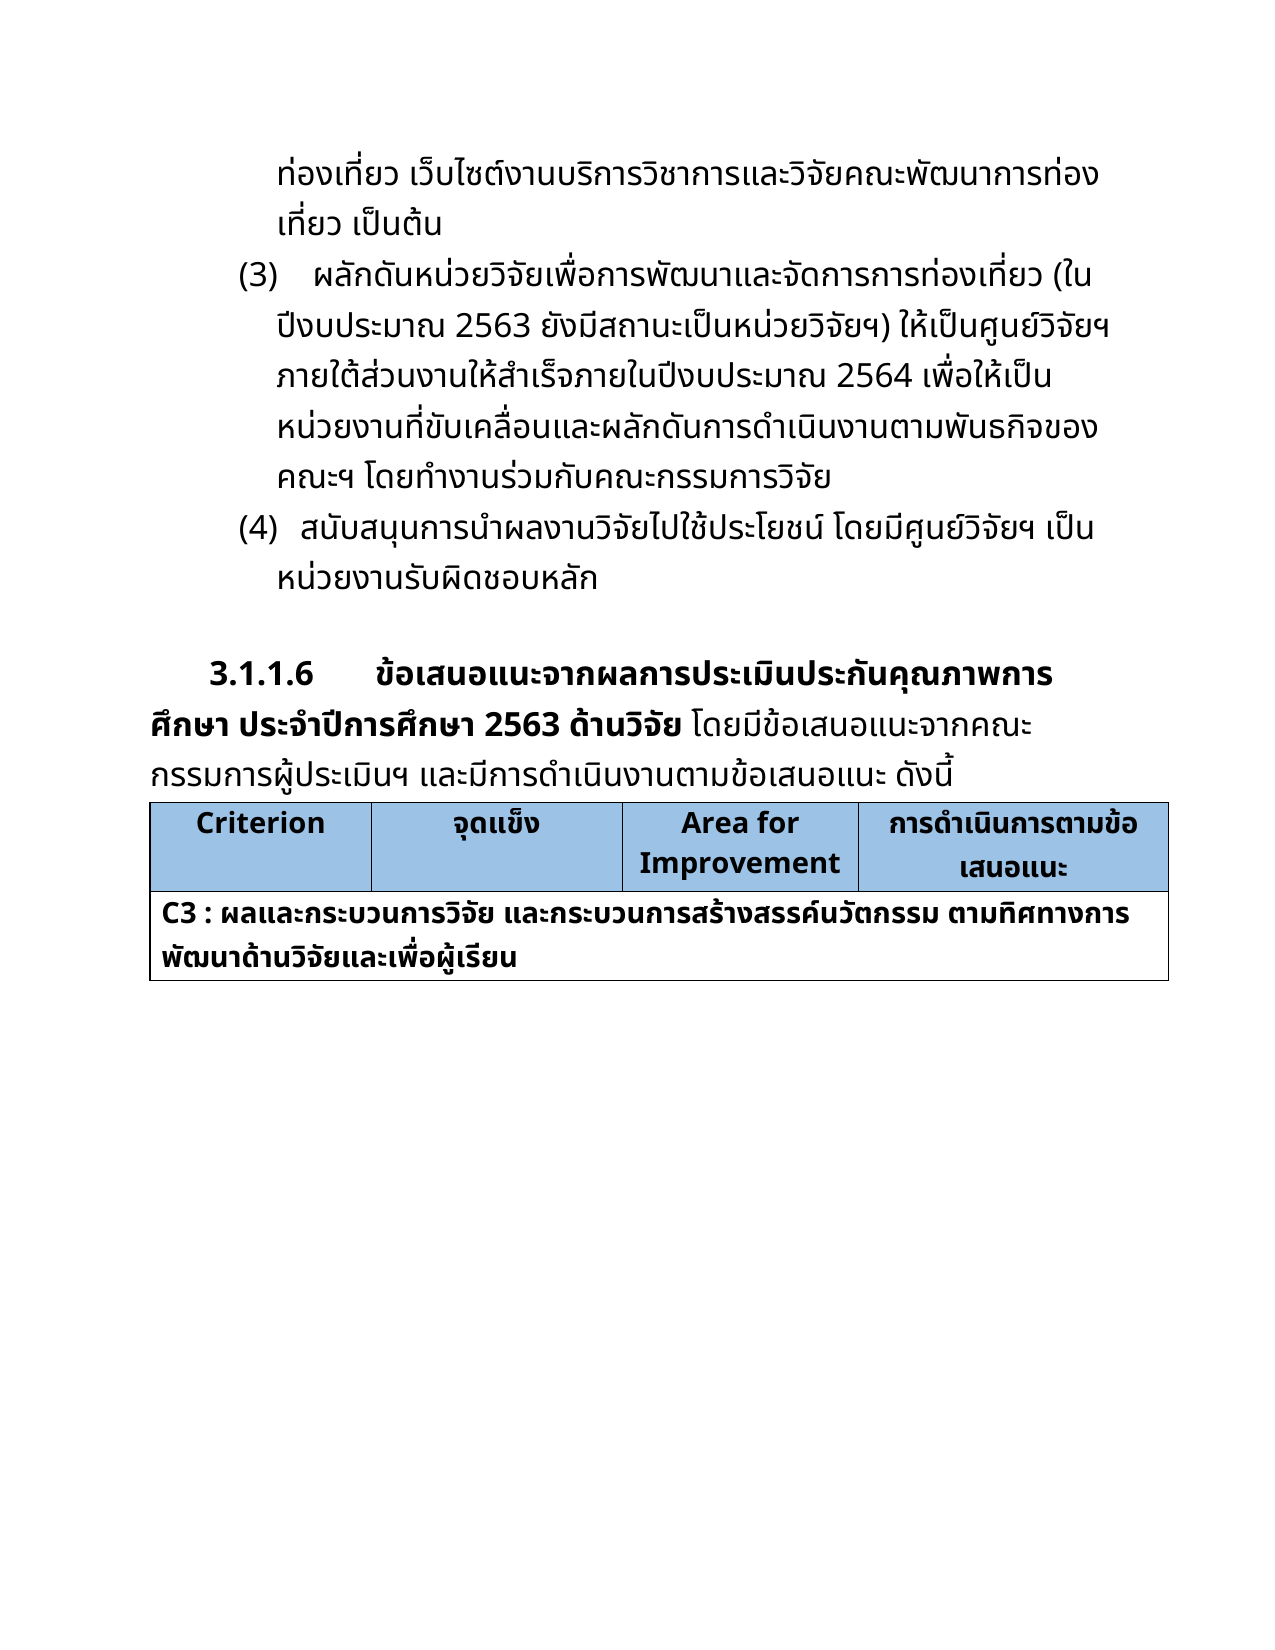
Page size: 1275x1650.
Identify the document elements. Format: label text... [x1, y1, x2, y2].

table_header Criterion [151, 803, 371, 891]
list ผลักดันหน่วยวิจัยเพื่อการพัฒนาและจัดการการท่องเที่ยว (ในปีงบประมาณ 2563 ยังมีสถานะเป็นหน่วยวิจัยฯ) ให้เป็นศูนย์วิจัยฯ ภายใต้ส่วนงานให้สำเร็จภายในปีงบประมาณ 2564 เพื่อให้เป็นหน่วยงานที่ขับเคลื่อนและผลักดันการดำเนินงานตามพันธกิจของคณะฯ โดยทำงานร่วมกับคณะกรรมการวิจัย [239, 251, 1125, 503]
table_cell C3 : ผลและกระบวนการวิจัย และกระบวนการสร้างสรรค์นวัตกรรม ตามทิศทางการพัฒนาด้านวิจัยและเพื่อผู้เรียน [151, 892, 1168, 980]
list ข้อเสนอแนะจากผลการประเมินประกันคุณภาพการศึกษา ประจำปีการศึกษา 2563 ด้านวิจัย โดยมีข้อเสนอแนะจากคณะกรรมการผู้ประเมินฯ และมีการดำเนินงานตามข้อเสนอแนะ ดังนี้ [150, 650, 1125, 802]
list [239, 150, 1125, 251]
list สนับสนุนการนำผลงานวิจัยไปใช้ประโยชน์ โดยมีศูนย์วิจัยฯ เป็นหน่วยงานรับผิดชอบหลัก [239, 503, 1125, 604]
table_header Area for Improvement [623, 803, 858, 891]
table_header จุดแข็ง [372, 803, 622, 891]
table_header การดำเนินการตามข้อเสนอแนะ [859, 803, 1168, 891]
